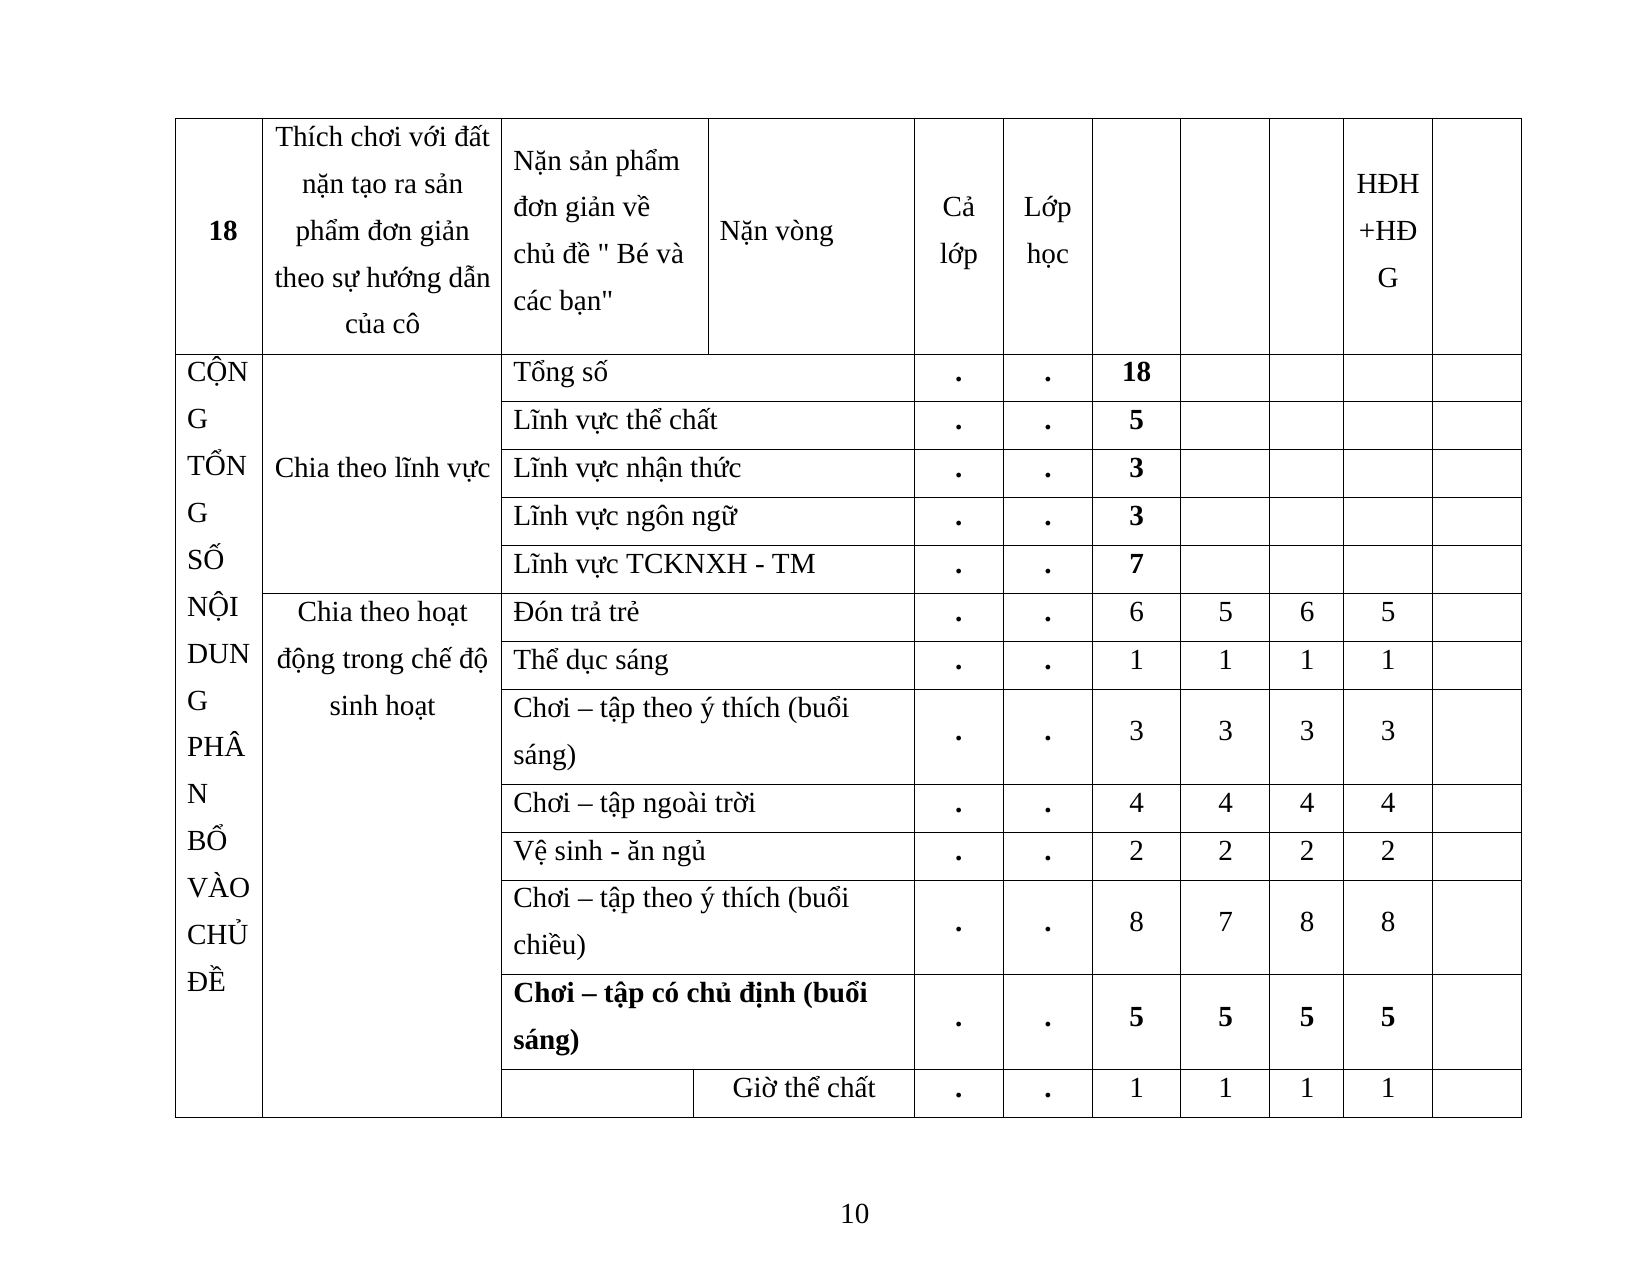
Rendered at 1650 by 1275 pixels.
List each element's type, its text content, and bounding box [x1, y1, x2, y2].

table_cell Đón trả trẻ [502, 594, 914, 641]
table_cell 8 [1093, 881, 1180, 974]
table_cell [1433, 355, 1521, 401]
table_cell Lĩnh vực nhận thức [502, 450, 914, 497]
table_cell [1270, 119, 1343, 353]
table_cell [1270, 402, 1343, 449]
table_cell Chơi – tập theo ý thích (buổi chiều) [502, 881, 914, 974]
table_cell [1433, 546, 1521, 593]
table_cell [1270, 498, 1343, 545]
table_cell 8 [1270, 881, 1343, 974]
table_cell Chơi – tập có chủ định (buổi sáng) [502, 975, 914, 1069]
table_cell Nặn sản phẩm đơn giản về chủ đề " Bé và các bạn" [502, 119, 708, 353]
table_cell [1433, 119, 1521, 353]
table_cell . [915, 546, 1003, 593]
table_cell . [915, 833, 1003, 879]
table_cell . [1004, 355, 1092, 401]
table_cell 5 [1270, 975, 1343, 1069]
table_cell 5 [1344, 975, 1432, 1069]
table_cell Giờ thể chất [694, 1070, 914, 1117]
table_cell [1433, 785, 1521, 832]
table_cell Chơi – tập ngoài trời [502, 785, 914, 832]
table_cell 5 [1093, 975, 1180, 1069]
table_cell 2 [1270, 833, 1343, 879]
table_cell 18 [1093, 355, 1180, 401]
table_cell . [915, 642, 1003, 689]
table_cell 5 [1181, 975, 1269, 1069]
table_cell 5 [1093, 402, 1180, 449]
table_cell 3 [1270, 690, 1343, 784]
table_cell . [1004, 642, 1092, 689]
table_cell 1 [1344, 642, 1432, 689]
table_cell 18 [176, 119, 262, 353]
table_cell Lớp học [1004, 119, 1092, 353]
table_cell . [915, 498, 1003, 545]
table_cell Lĩnh vực TCKNXH - TM [502, 546, 914, 593]
table_cell 6 [1270, 594, 1343, 641]
table_cell [1344, 402, 1432, 449]
table_cell 1 [1344, 1070, 1432, 1117]
table_cell 5 [1344, 594, 1432, 641]
table_cell . [915, 881, 1003, 974]
table_cell . [915, 690, 1003, 784]
table_cell . [915, 355, 1003, 401]
table_cell . [1004, 975, 1092, 1069]
table_cell Thích chơi với đất nặn tạo ra sản phẩm đơn giản theo sự hướng dẫn của cô [263, 119, 501, 353]
table_cell 4 [1344, 785, 1432, 832]
table_cell . [915, 450, 1003, 497]
table_cell 3 [1093, 690, 1180, 784]
table_cell 1 [1270, 1070, 1343, 1117]
table_cell [1433, 498, 1521, 545]
table_cell 5 [1181, 594, 1269, 641]
table_cell . [1004, 833, 1092, 879]
table_cell [1181, 119, 1269, 353]
table_cell . [1004, 690, 1092, 784]
table_cell . [915, 402, 1003, 449]
table_cell Tổng số [502, 355, 914, 401]
table_cell 2 [1181, 833, 1269, 879]
table_cell Lĩnh vực thể chất [502, 402, 914, 449]
table_cell Chia theo lĩnh vực [263, 355, 501, 593]
table_cell [1181, 450, 1269, 497]
table_cell Cả lớp [915, 119, 1003, 353]
table_cell 3 [1181, 690, 1269, 784]
table_cell CỘNG TỔNG SỐ NỘI DUNG PHÂN BỔ VÀO CHỦ ĐỀ [176, 355, 262, 1117]
table_cell 8 [1344, 881, 1432, 974]
table_cell [1344, 355, 1432, 401]
table_cell [1433, 594, 1521, 641]
table_cell [1433, 402, 1521, 449]
table_cell Vệ sinh - ăn ngủ [502, 833, 914, 879]
table_cell . [1004, 546, 1092, 593]
table_cell 7 [1181, 881, 1269, 974]
table_cell 1 [1093, 1070, 1180, 1117]
table_cell 1 [1181, 1070, 1269, 1117]
table_cell 3 [1344, 690, 1432, 784]
table_cell [1433, 642, 1521, 689]
table_cell 1 [1270, 642, 1343, 689]
table_cell [1093, 119, 1180, 353]
table_cell . [1004, 881, 1092, 974]
table_cell [1181, 402, 1269, 449]
table_cell Nặn vòng [709, 119, 914, 353]
table_cell Thể dục sáng [502, 642, 914, 689]
table_cell [1433, 833, 1521, 879]
table_cell [1433, 881, 1521, 974]
table_cell . [1004, 498, 1092, 545]
table_cell [1181, 355, 1269, 401]
table_cell [1433, 450, 1521, 497]
table_cell [1270, 355, 1343, 401]
table_cell [1181, 546, 1269, 593]
table_cell 4 [1270, 785, 1343, 832]
table_cell 4 [1093, 785, 1180, 832]
table_cell [1433, 975, 1521, 1069]
table_cell 3 [1093, 450, 1180, 497]
table_cell . [1004, 402, 1092, 449]
table_cell . [1004, 450, 1092, 497]
table_cell [1344, 546, 1432, 593]
table_cell 7 [1093, 546, 1180, 593]
table_cell 2 [1344, 833, 1432, 879]
table_cell . [915, 785, 1003, 832]
table_cell Lĩnh vực ngôn ngữ [502, 498, 914, 545]
table_cell . [915, 1070, 1003, 1117]
table_cell 4 [1181, 785, 1269, 832]
table_cell [1344, 450, 1432, 497]
table_cell 3 [1093, 498, 1180, 545]
table_cell [1344, 498, 1432, 545]
table_cell . [1004, 1070, 1092, 1117]
table_cell [1270, 546, 1343, 593]
table_cell 1 [1181, 642, 1269, 689]
table_cell . [915, 594, 1003, 641]
table_cell . [1004, 594, 1092, 641]
table_cell [1433, 690, 1521, 784]
table_cell [1433, 1070, 1521, 1117]
table_cell 1 [1093, 642, 1180, 689]
table_cell [1181, 498, 1269, 545]
table_cell [1270, 450, 1343, 497]
table_cell . [915, 975, 1003, 1069]
table_cell . [1004, 785, 1092, 832]
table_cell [502, 1070, 693, 1117]
table_cell HĐH+HĐG [1344, 119, 1432, 353]
table_cell 6 [1093, 594, 1180, 641]
table_cell Chia theo hoạt động trong chế độ sinh hoạt [263, 594, 501, 1117]
table_cell Chơi – tập theo ý thích (buổi sáng) [502, 690, 914, 784]
table_cell 2 [1093, 833, 1180, 879]
